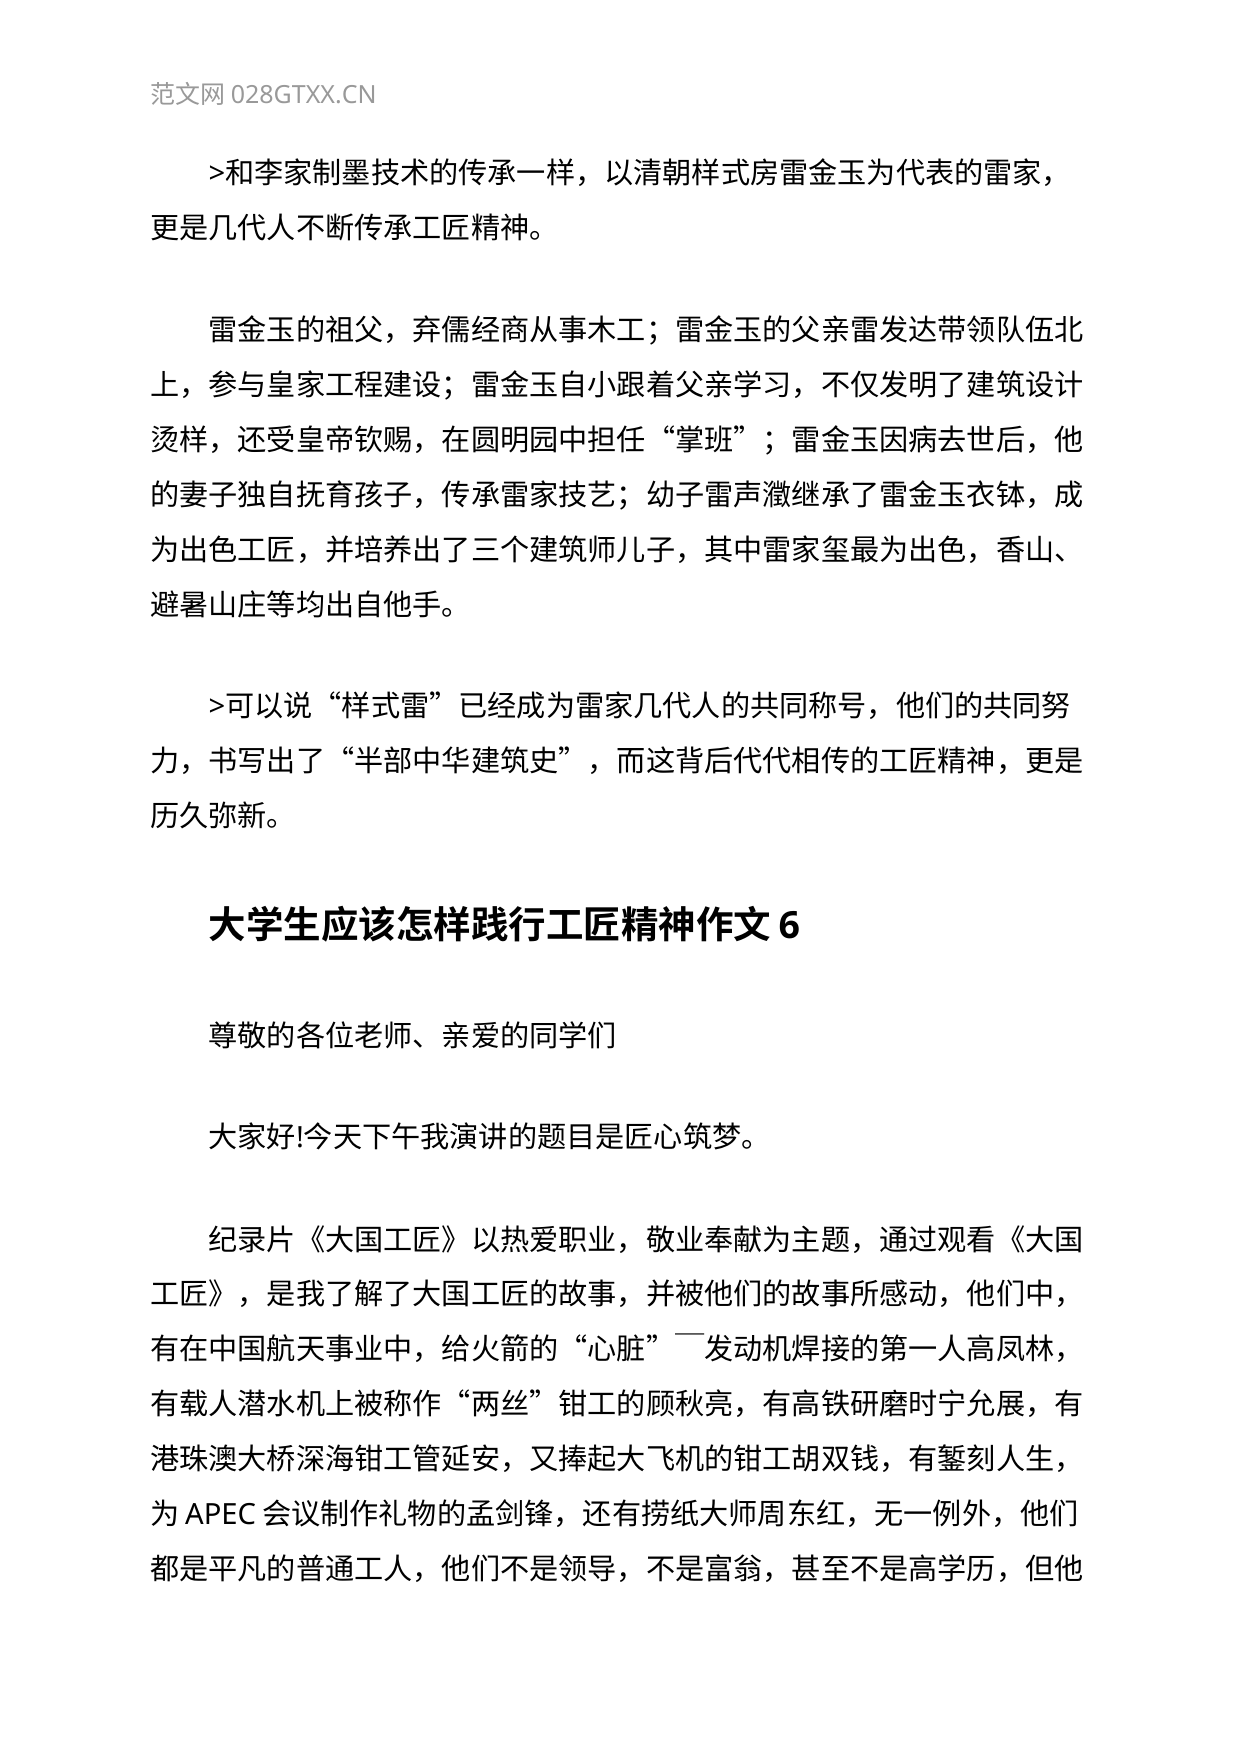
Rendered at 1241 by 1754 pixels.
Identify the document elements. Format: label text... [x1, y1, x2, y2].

text 大学生应该怎样践行工匠精神作文6 [150, 895, 1090, 949]
text >可以说“样式雷”已经成为雷家几代人的共同称号，他们的共同努力，书写出了“半部中华建筑史”，而这背后代代相传的工匠精神，更是历久弥新。 [150, 683, 1090, 835]
text 大家好!今天下午我演讲的题目是匠心筑梦。 [150, 1114, 1090, 1156]
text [150, 1216, 1090, 1588]
text >和李家制墨技术的传承一样，以清朝样式房雷金玉为代表的雷家，更是几代人不断传承工匠精神。 [150, 150, 1090, 247]
text 雷金玉的祖父，弃儒经商从事木工；雷金玉的父亲雷发达带领队伍北上，参与皇家工程建设；雷金玉自小跟着父亲学习，不仅发明了建筑设计烫样，还受皇帝钦赐，在圆明园中担任“掌班”；雷金玉因病去世后，他的妻子独自抚育孩子，传承雷家技艺；幼子雷声瀓继承了雷金玉衣钵，成为出色工匠，并培养出了三个建筑师儿子，其中雷家玺最为出色，香山、避暑山庄等均出自他手。 [150, 307, 1090, 623]
text 尊敬的各位老师、亲爱的同学们 [150, 1012, 1090, 1054]
